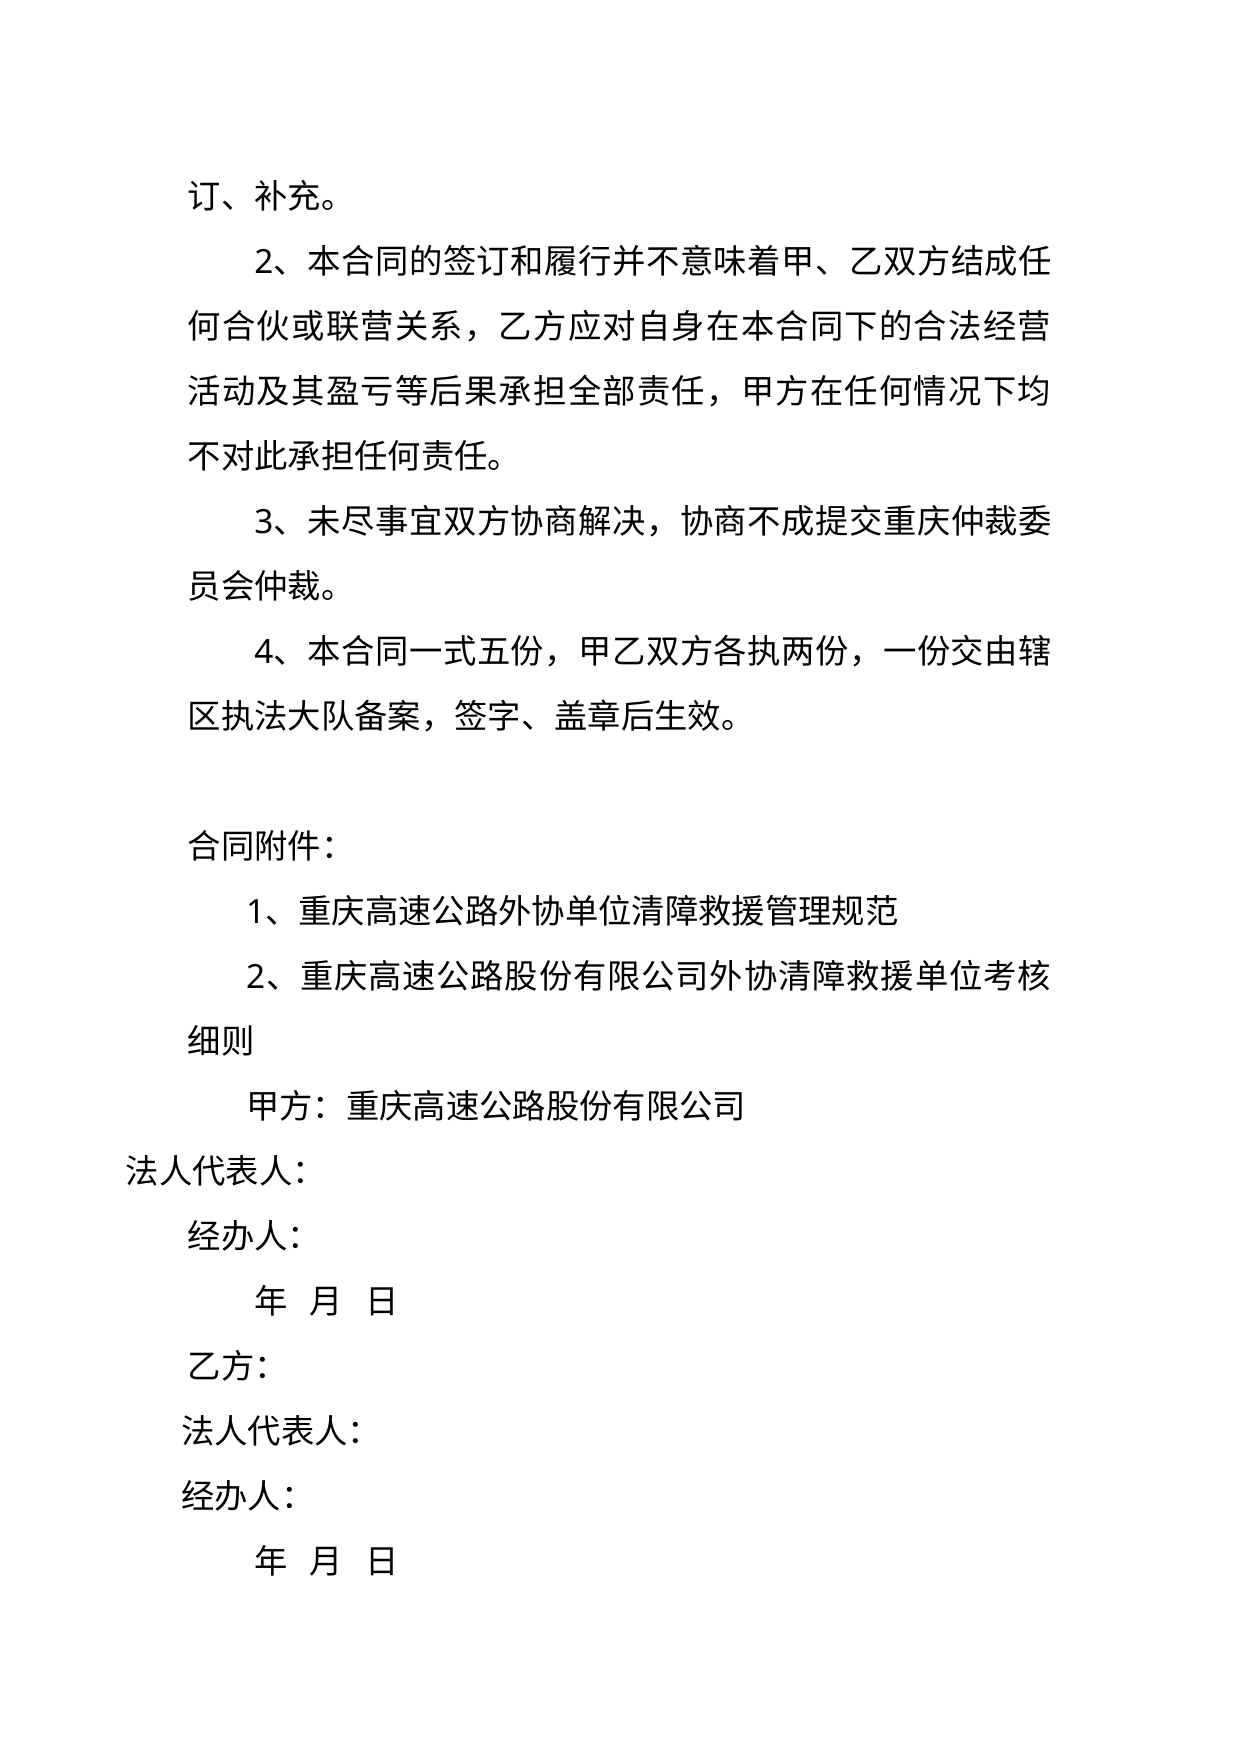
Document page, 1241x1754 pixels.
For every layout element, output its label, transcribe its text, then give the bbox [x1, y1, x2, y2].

text 甲方：重庆高速公路股份有限公司 [187, 1072, 1053, 1137]
text 乙方： [187, 1332, 1053, 1397]
text 年 月 日 [187, 1527, 1053, 1592]
text 年 月 日 [187, 1267, 1053, 1332]
text 4、本合同一式五份，甲乙双方各执两份，一份交由辖区执法大队备案，签字、盖章后生效。 [187, 617, 1053, 747]
text 法人代表人： [181, 1397, 1053, 1462]
text 2、重庆高速公路股份有限公司外协清障救援单位考核细则 [187, 942, 1053, 1072]
text 合同附件： [187, 812, 1053, 877]
text 经办人： [187, 1202, 1053, 1267]
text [187, 162, 1053, 227]
text 法人代表人： [56, 1137, 1053, 1202]
text 3、未尽事宜双方协商解决，协商不成提交重庆仲裁委员会仲裁。 [187, 487, 1053, 617]
text 经办人： [181, 1462, 1053, 1527]
text 1、重庆高速公路外协单位清障救援管理规范 [187, 877, 1053, 942]
text 2、本合同的签订和履行并不意味着甲、乙双方结成任何合伙或联营关系，乙方应对自身在本合同下的合法经营活动及其盈亏等后果承担全部责任，甲方在任何情况下均不对此承担任何责任。 [187, 227, 1053, 487]
